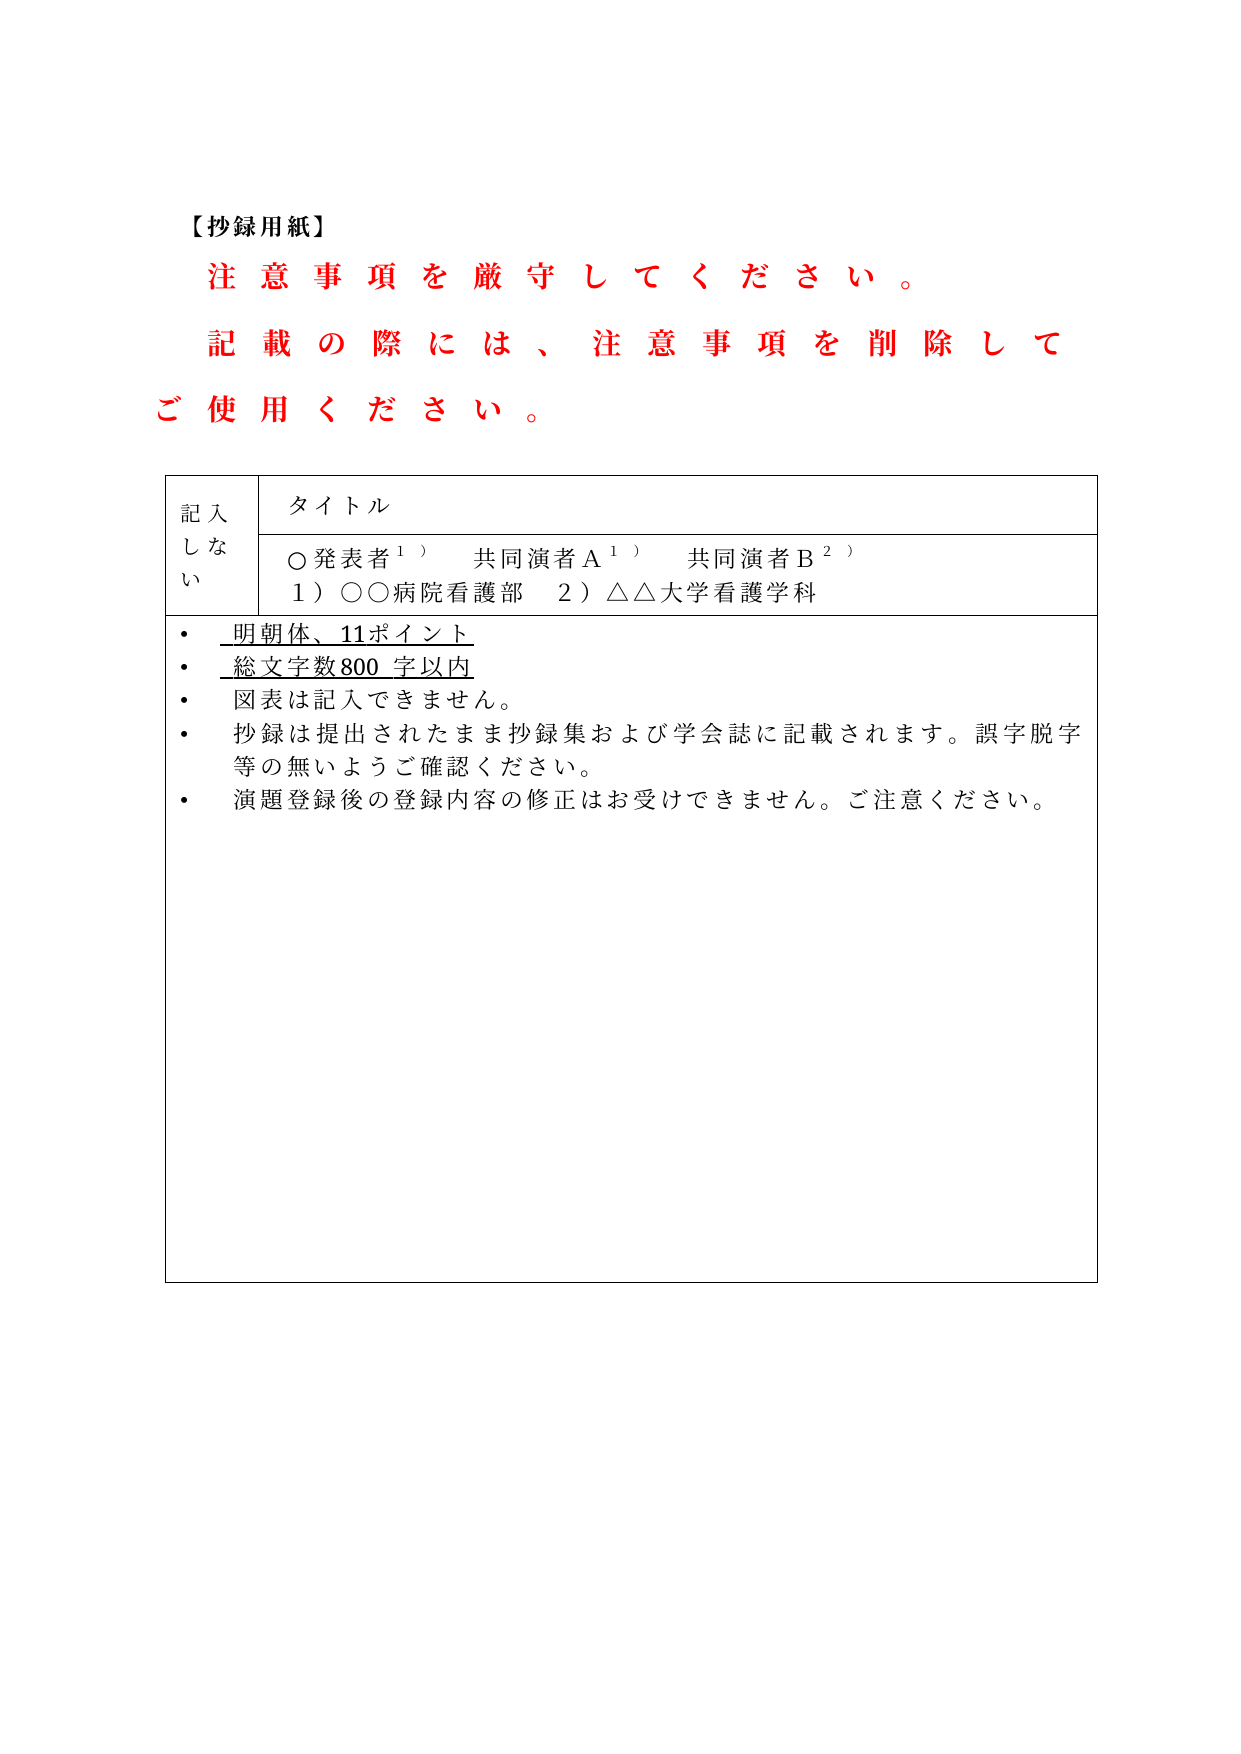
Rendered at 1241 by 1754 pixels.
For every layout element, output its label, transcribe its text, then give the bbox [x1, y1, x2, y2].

table_cell 明朝体、11ポイント 総文字数800字以内 図表は記入できません。 抄録は提出されたまま抄録集および学会誌に記載されます。誤字脱字等の無いようご確認ください。 演題登録後の登録内容の修正はお受けできません。ご注意ください。 [166, 616, 1097, 1282]
table_header 記入しない [166, 476, 258, 615]
table_cell ○発表者１） 共同演者Ａ１） 共同演者Ｂ２） １）○○病院看護部 ２）△△大学看護学科 [259, 535, 1097, 615]
text 【抄録用紙】 [153, 209, 1087, 242]
table_header タイトル [259, 476, 1097, 533]
text 記載の際には、注意事項を削除してご使用ください。 [153, 308, 1087, 441]
text 注意事項を厳守してください。 [153, 242, 1087, 308]
